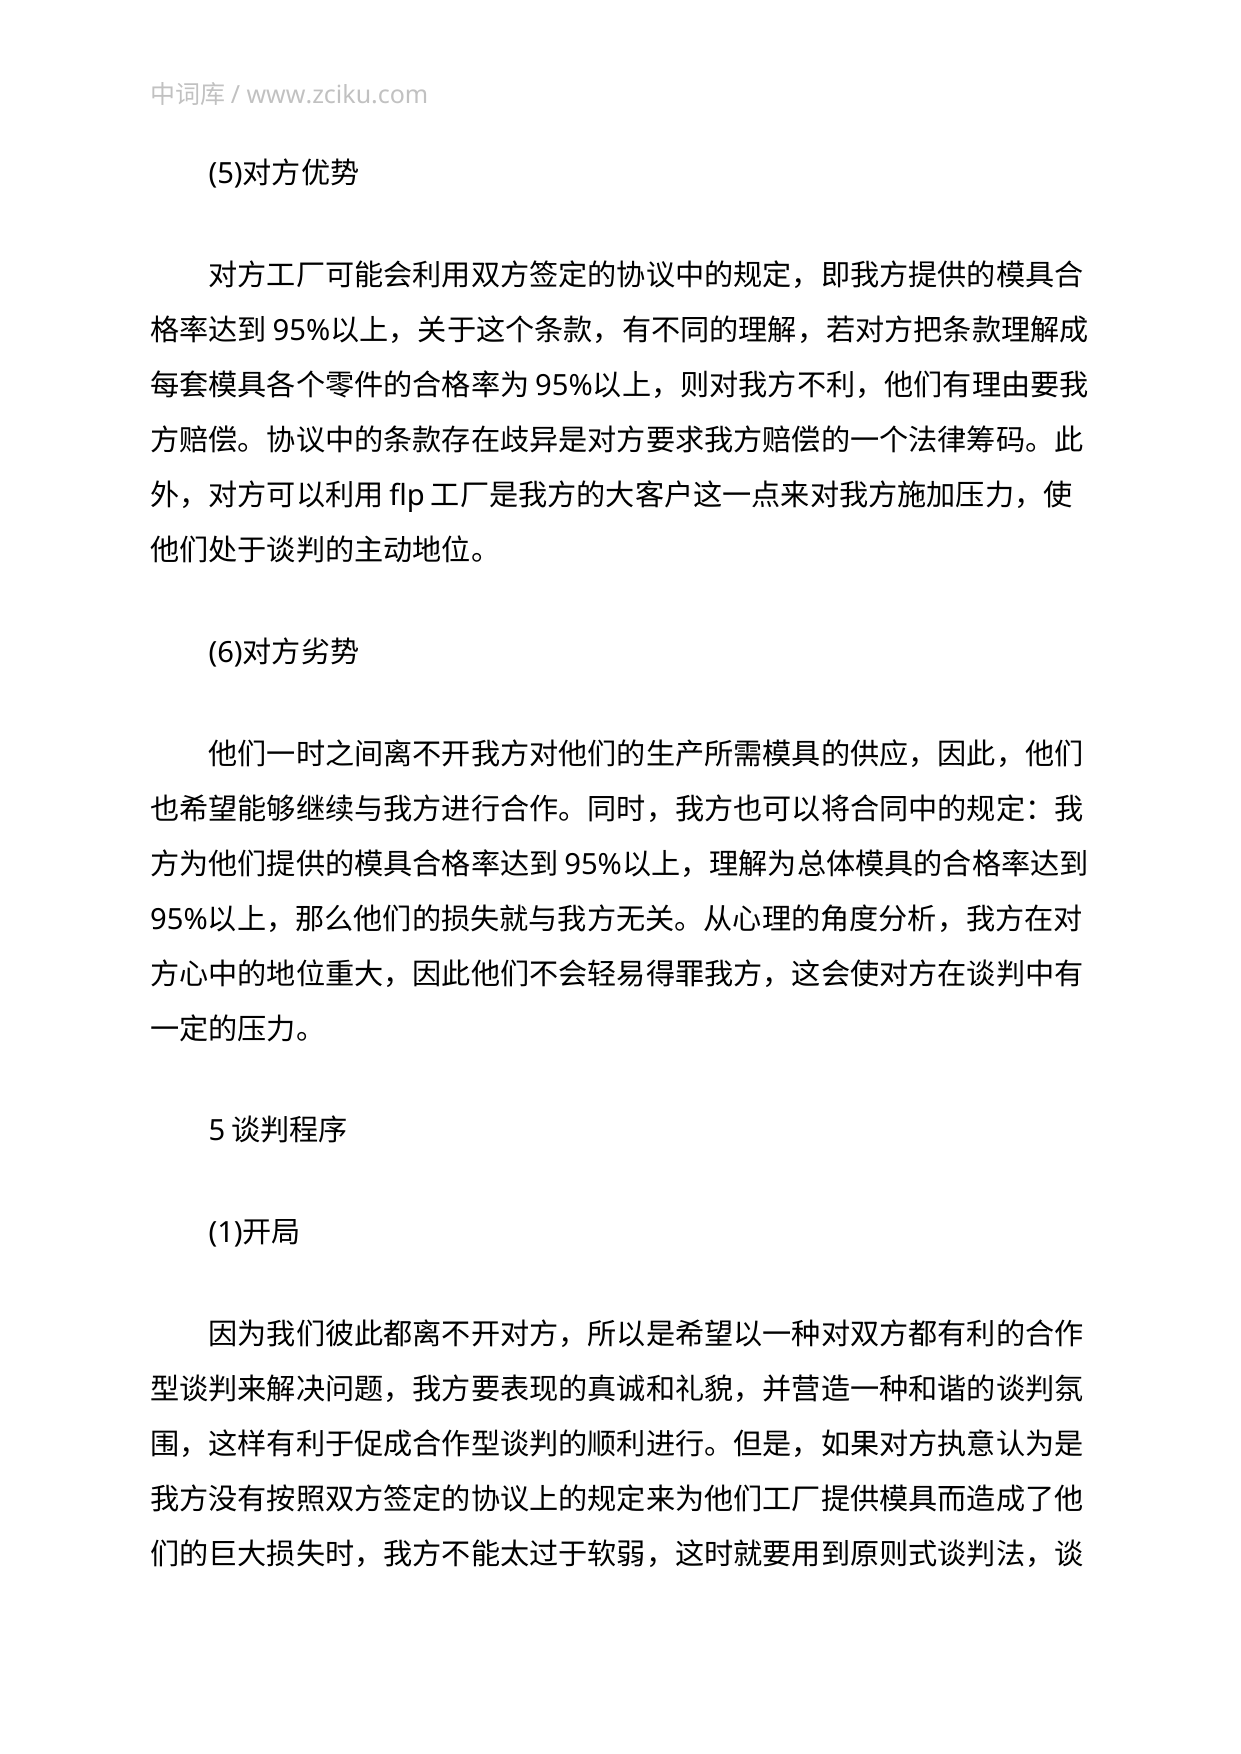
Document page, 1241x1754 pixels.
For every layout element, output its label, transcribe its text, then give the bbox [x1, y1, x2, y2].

text 他们一时之间离不开我方对他们的生产所需模具的供应，因此，他们也希望能够继续与我方进行合作。同时，我方也可以将合同中的规定：我方为他们提供的模具合格率达到95%以上，理解为总体模具的合格率达到95%以上，那么他们的损失就与我方无关。从心理的角度分析，我方在对方心中的地位重大，因此他们不会轻易得罪我方，这会使对方在谈判中有一定的压力。 [150, 731, 1090, 1047]
text (6)对方劣势 [150, 628, 1090, 671]
text 5谈判程序 [150, 1107, 1090, 1149]
text 对方工厂可能会利用双方签定的协议中的规定，即我方提供的模具合格率达到95%以上，关于这个条款，有不同的理解，若对方把条款理解成每套模具各个零件的合格率为95%以上，则对我方不利，他们有理由要我方赔偿。协议中的条款存在歧异是对方要求我方赔偿的一个法律筹码。此外，对方可以利用flp工厂是我方的大客户这一点来对我方施加压力，使他们处于谈判的主动地位。 [150, 252, 1090, 569]
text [150, 1311, 1090, 1573]
text (1)开局 [150, 1209, 1090, 1251]
text (5)对方优势 [150, 150, 1090, 192]
